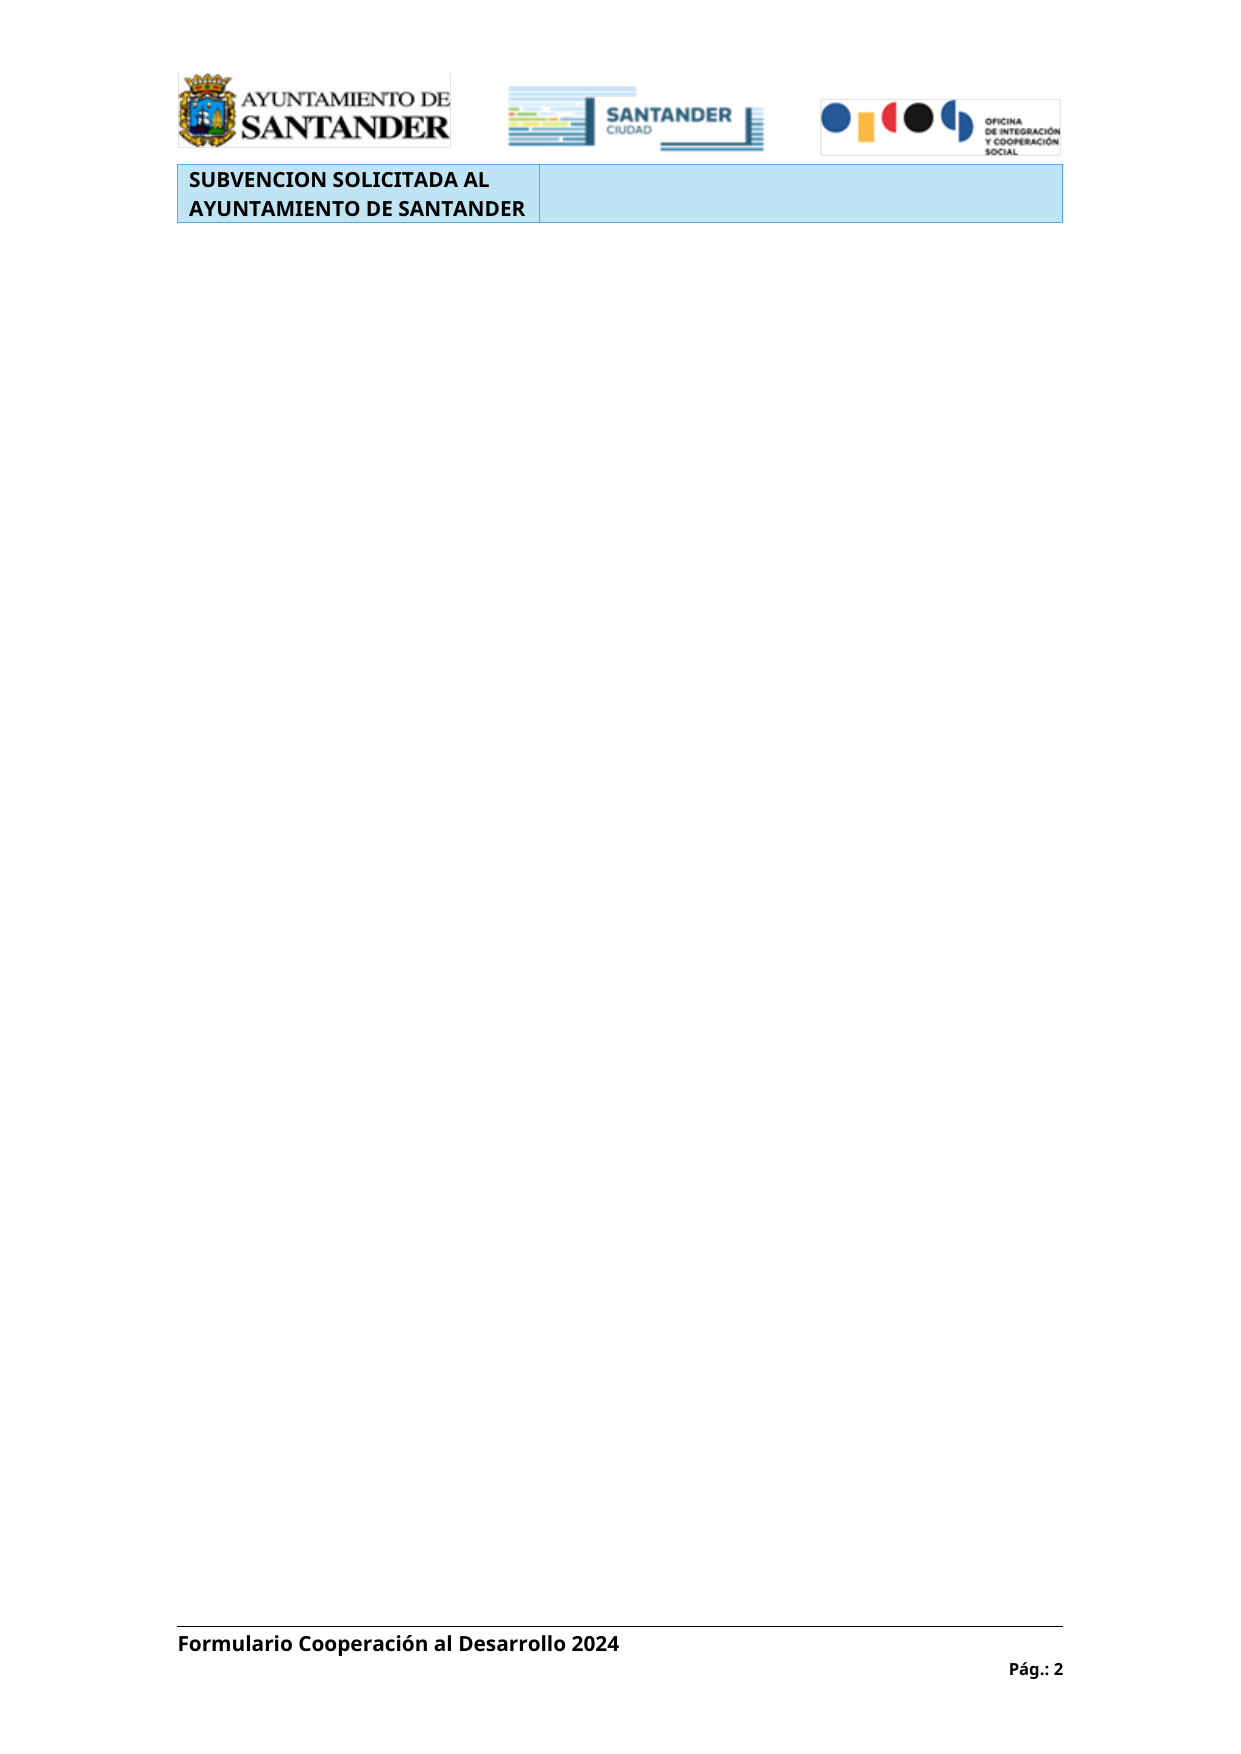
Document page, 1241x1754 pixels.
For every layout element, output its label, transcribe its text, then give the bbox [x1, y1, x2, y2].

picture [177, 73, 1062, 164]
table_cell SUBVENCION SOLICITADA AL AYUNTAMIENTO DE SANTANDER [178, 165, 539, 222]
table_cell [540, 165, 1062, 222]
